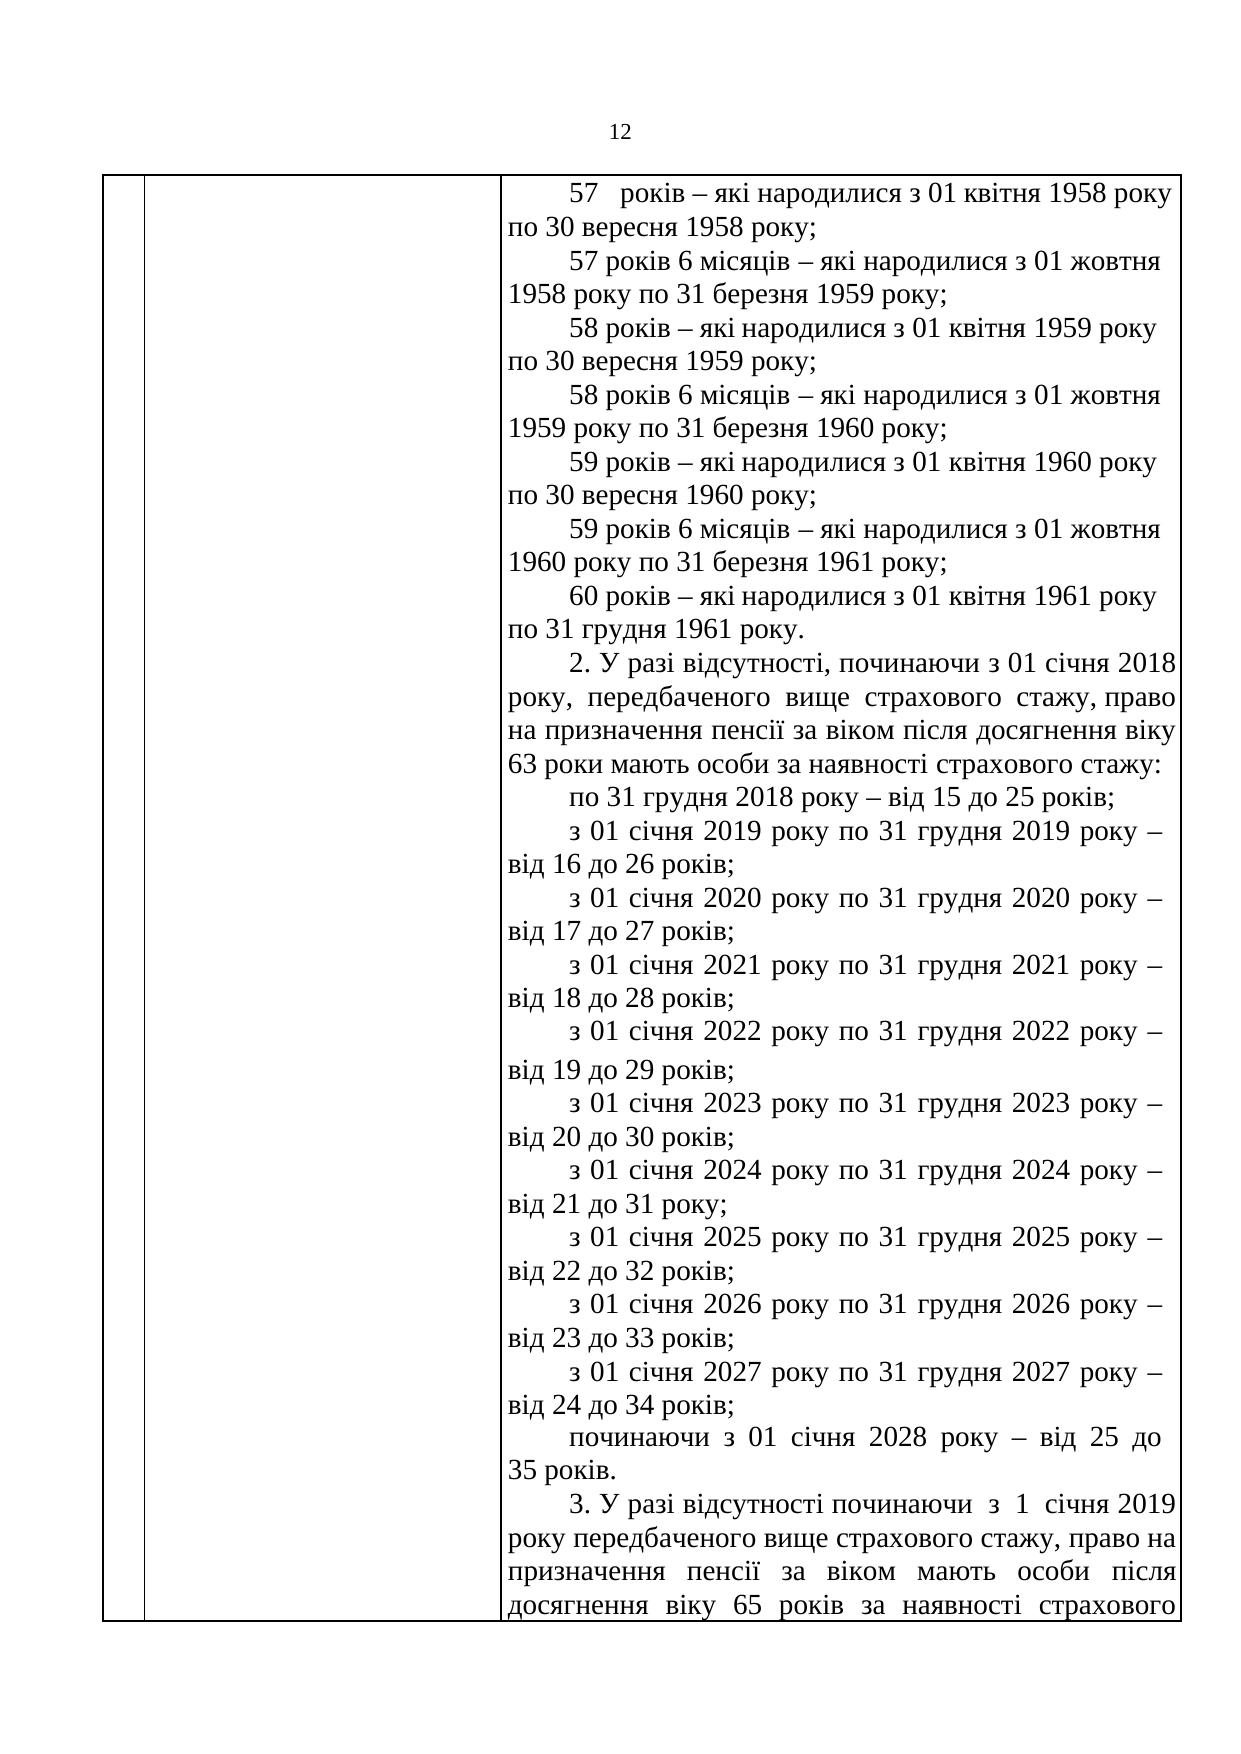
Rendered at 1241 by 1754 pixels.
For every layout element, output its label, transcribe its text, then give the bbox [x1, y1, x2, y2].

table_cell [502, 176, 1180, 1620]
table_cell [145, 176, 500, 1620]
table_cell 7 [104, 176, 144, 1620]
